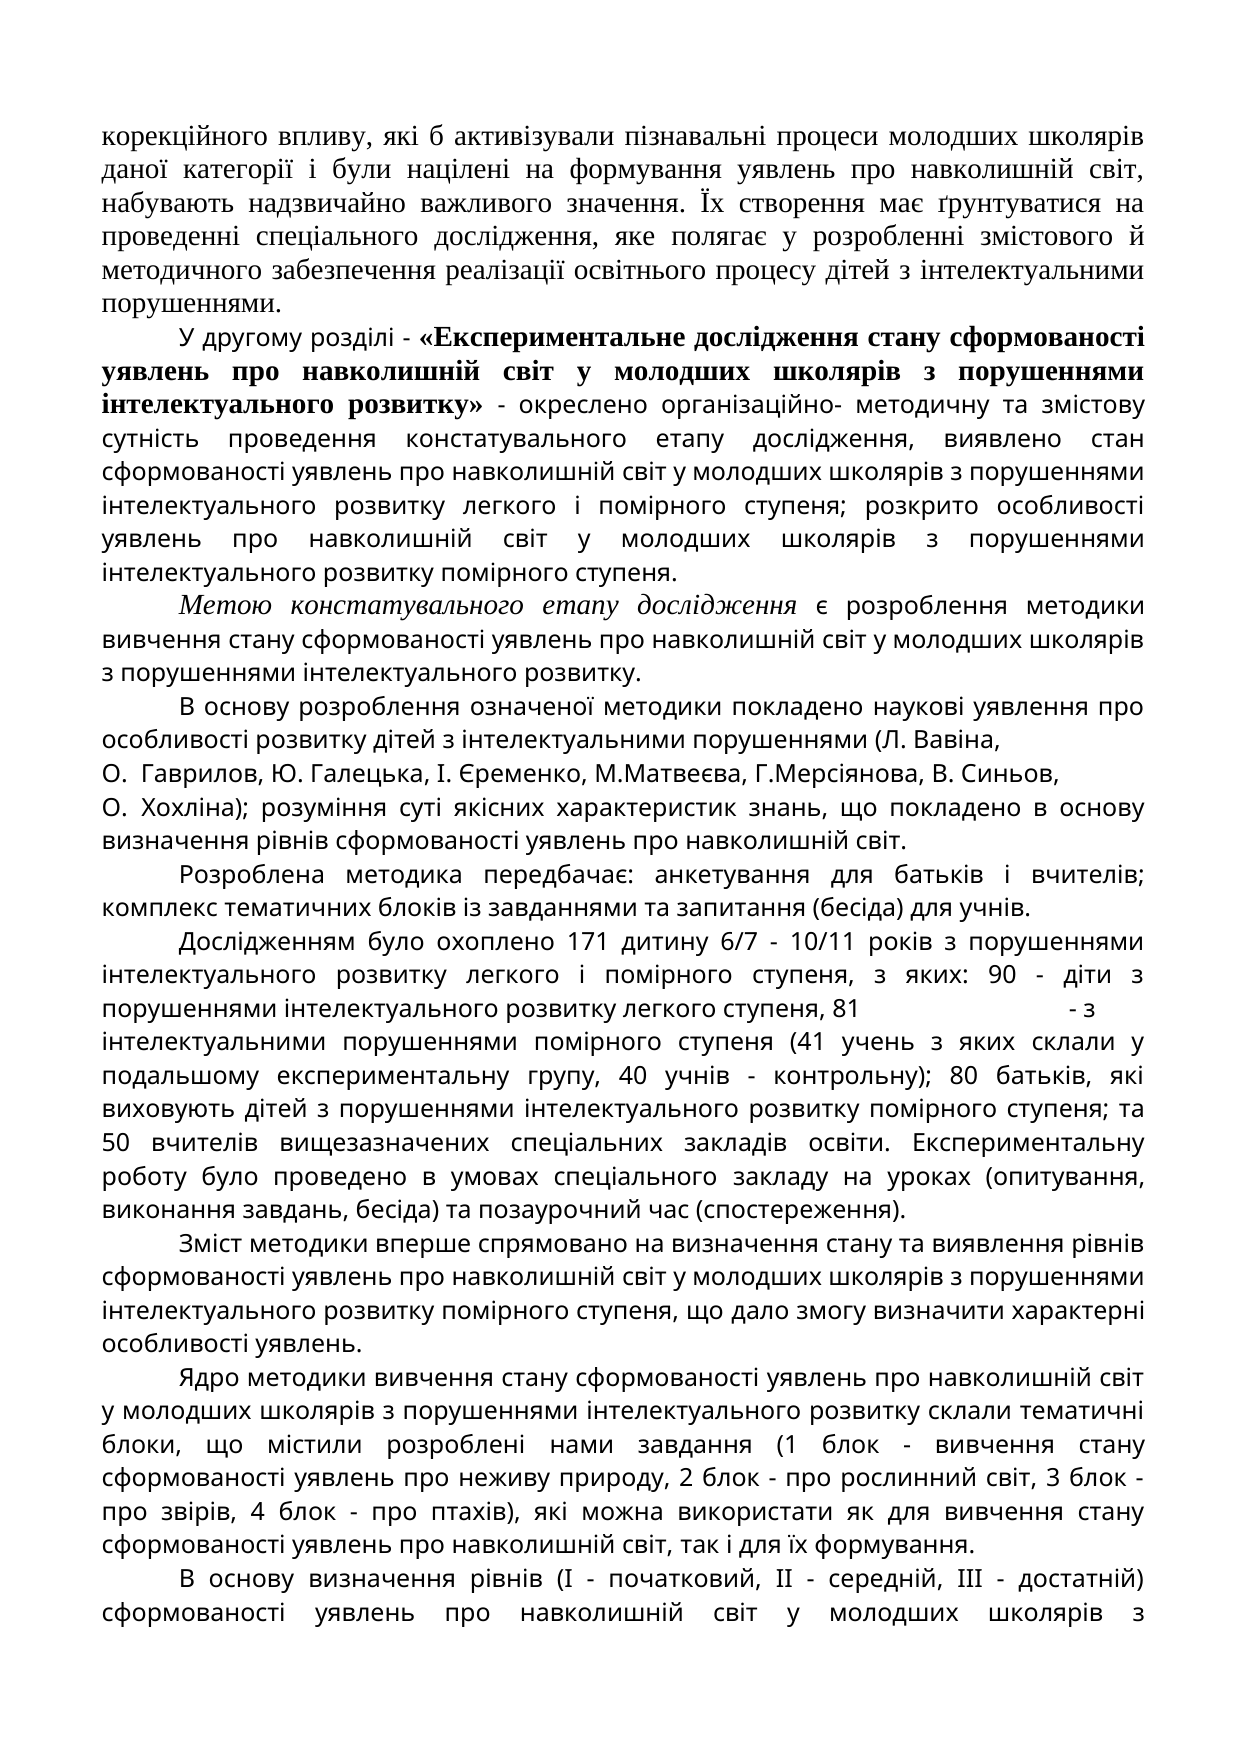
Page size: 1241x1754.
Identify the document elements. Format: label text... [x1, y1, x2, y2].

text Дослідженням було охоплено 171 дитину 6/7 - 10/11 років з порушеннями інтелектуального розвитку легкого і помірного ступеня, з яких: 90 - діти з порушеннями інтелектуального розвитку легкого ступеня, 81 - з [101, 923, 1146, 1024]
text Розроблена методика передбачає: анкетування для батьків і вчителів; комплекс тематичних блоків із завданнями та запитання (бесіда) для учнів. [101, 856, 1146, 923]
text інтелектуальними порушеннями помірного ступеня (41 учень з яких склали у подальшому експериментальну групу, 40 учнів - контрольну); 80 батьків, які виховують дітей з порушеннями інтелектуального розвитку помірного ступеня; та 50 вчителів вищезазначених спеціальних закладів освіти. Експериментальну роботу було проведено в умовах спеціального закладу на уроках (опитування, виконання завдань, бесіда) та позаурочний час (спостереження). [101, 1024, 1146, 1225]
text О. Гаврилов, Ю. Галецька, І. Єременко, М.Матвеєва, Г.Мерсіянова, В. Синьов, [101, 756, 1146, 789]
text Ядро методики вивчення стану сформованості уявлень про навколишній світ у молодших школярів з порушеннями інтелектуального розвитку склали тематичні блоки, що містили розроблені нами завдання (1 блок - вивчення стану сформованості уявлень про неживу природу, 2 блок - про рослинний світ, 3 блок - про звірів, 4 блок - про птахів), які можна використати як для вивчення стану сформованості уявлень про навколишній світ, так і для їх формування. [101, 1359, 1146, 1561]
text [101, 118, 1146, 320]
text В основу розроблення означеної методики покладено наукові уявлення про особливості розвитку дітей з інтелектуальними порушеннями (Л. Вавіна, [101, 689, 1146, 756]
text Зміст методики вперше спрямовано на визначення стану та виявлення рівнів сформованості уявлень про навколишній світ у молодших школярів з порушеннями інтелектуального розвитку помірного ступеня, що дало змогу визначити характерні особливості уявлень. [101, 1225, 1146, 1359]
text Метою констатувального етапу дослідження є розроблення методики вивчення стану сформованості уявлень про навколишній світ у молодших школярів з порушеннями інтелектуального розвитку. [101, 588, 1146, 689]
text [101, 1561, 1146, 1628]
text У другому розділі - «Експериментальне дослідження стану сформованості уявлень про навколишній світ у молодших школярів з порушеннями інтелектуального розвитку» - окреслено організаційно- методичну та змістову сутність проведення констатувального етапу дослідження, виявлено стан сформованості уявлень про навколишній світ у молодших школярів з порушеннями інтелектуального розвитку легкого і помірного ступеня; розкрито особливості уявлень про навколишній світ у молодших школярів з порушеннями інтелектуального розвитку помірного ступеня. [101, 320, 1146, 588]
text О. Хохліна); розуміння суті якісних характеристик знань, що покладено в основу визначення рівнів сформованості уявлень про навколишній світ. [101, 789, 1146, 856]
